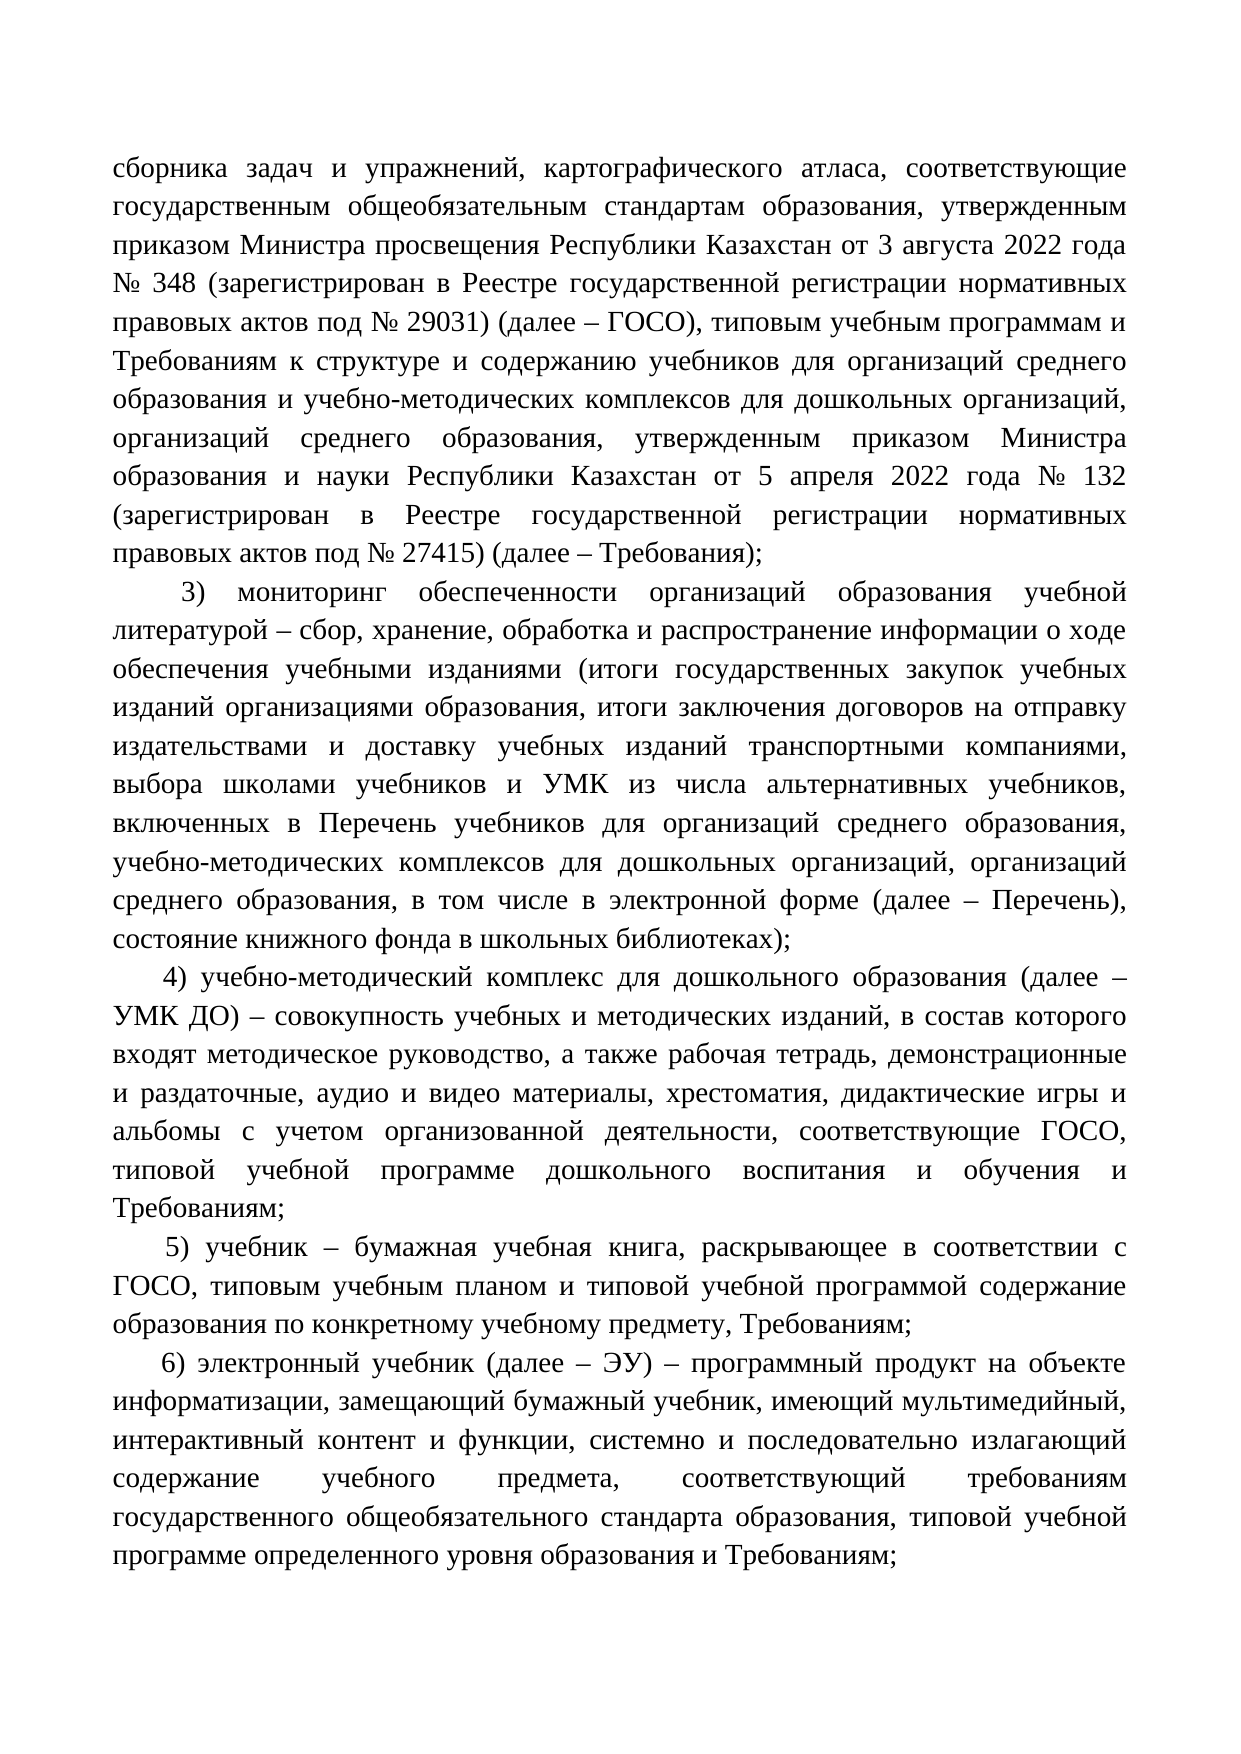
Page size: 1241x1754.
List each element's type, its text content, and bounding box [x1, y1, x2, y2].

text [112, 150, 1128, 569]
text 3) мониторинг обеспеченности организаций образования учебной литературой – сбор, хранение, обработка и распространение информации о ходе обеспечения учебными изданиями (итоги государственных закупок учебных изданий организациями образования, итоги заключения договоров на отправку издательствами и доставку учебных изданий транспортными компаниями, выбора школами учебников и УМК из числа альтернативных учебников, включенных в Перечень учебников для организаций среднего образования, учебно-методических комплексов для дошкольных организаций, организаций среднего образования, в том числе в электронной форме (далее – Перечень), состояние книжного фонда в школьных библиотеках); [112, 574, 1128, 954]
text 5) учебник – бумажная учебная книга, раскрывающее в соответствии с ГОСО, типовым учебным планом и типовой учебной программой содержание образования по конкретному учебному предмету, Требованиям; [112, 1229, 1128, 1340]
text 6) электронный учебник (далее – ЭУ) – программный продукт на объекте информатизации, замещающий бумажный учебник, имеющий мультимедийный, интерактивный контент и функции, системно и последовательно излагающий содержание учебного предмета, соответствующий требованиям государственного общеобязательного стандарта образования, типовой учебной программе определенного уровня образования и Требованиям; [112, 1345, 1128, 1571]
text 4) учебно-методический комплекс для дошкольного образования (далее – УМК ДО) – совокупность учебных и методических изданий, в состав которого входят методическое руководство, а также рабочая тетрадь, демонстрационные и раздаточные, аудио и видео материалы, хрестоматия, дидактические игры и альбомы с учетом организованной деятельности, соответствующие ГОСО, типовой учебной программе дошкольного воспитания и обучения и Требованиям; [112, 959, 1128, 1224]
